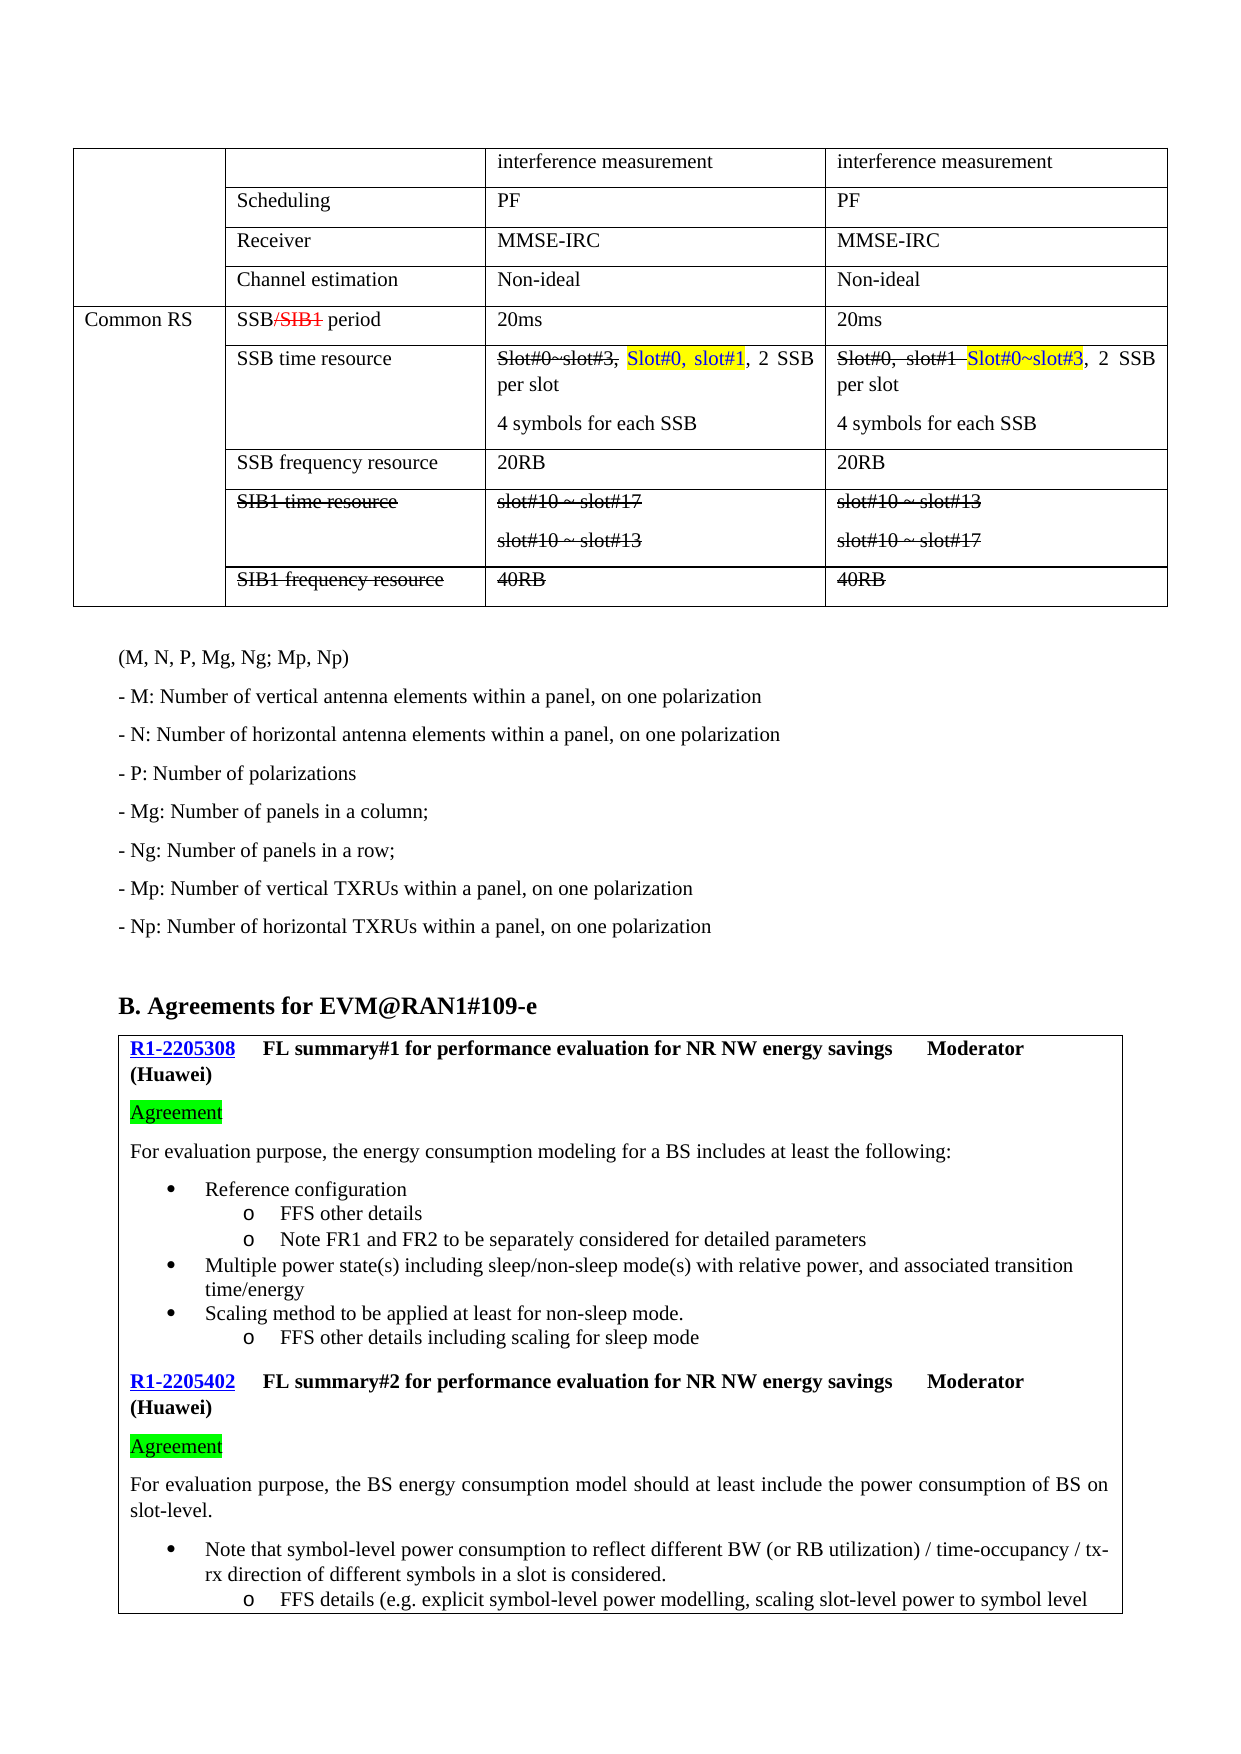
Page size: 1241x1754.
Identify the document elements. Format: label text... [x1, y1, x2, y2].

table_cell PF [486, 188, 825, 227]
table_cell 20ms [826, 307, 1167, 345]
text - Mp: Number of vertical TXRUs within a panel, on one polarization [118, 876, 1122, 900]
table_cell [486, 149, 825, 187]
table_cell 20RB [826, 450, 1167, 488]
text - Ng: Number of panels in a row; [118, 837, 1122, 862]
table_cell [226, 149, 485, 187]
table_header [119, 1036, 1122, 1613]
table_cell SSB time resource [226, 346, 485, 449]
table_cell 40RB [486, 568, 825, 606]
table_cell Slot#0, slot#1 Slot#0~slot#3, 2 SSB per slot 4 symbols for each SSB [826, 346, 1167, 449]
table_cell SSB/SIB1 period [226, 307, 485, 345]
text - Mg: Number of panels in a column; [118, 799, 1122, 823]
table_cell Receiver [226, 228, 485, 266]
table_cell Non-ideal [486, 267, 825, 306]
text - P: Number of polarizations [118, 761, 1122, 785]
table_cell 20ms [486, 307, 825, 345]
text (M, N, P, Mg, Ng; Mp, Np) [118, 645, 1122, 669]
table_cell Common RS [74, 307, 225, 606]
table_cell slot#10 ~ slot#13 slot#10 ~ slot#17 [826, 490, 1167, 566]
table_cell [826, 149, 1167, 187]
table_cell slot#10 ~ slot#17 slot#10 ~ slot#13 [486, 490, 825, 566]
table_cell Slot#0~slot#3, Slot#0, slot#1, 2 SSB per slot 4 symbols for each SSB [486, 346, 825, 449]
text - M: Number of vertical antenna elements within a panel, on one polarization [118, 684, 1122, 708]
table_cell Scheduling [226, 188, 485, 227]
table_cell PF [826, 188, 1167, 227]
text - Np: Number of horizontal TXRUs within a panel, on one polarization [118, 914, 1122, 938]
table_cell Non-ideal [826, 267, 1167, 306]
text - N: Number of horizontal antenna elements within a panel, on one polarization [118, 722, 1122, 746]
table_cell 40RB [826, 568, 1167, 606]
table_cell Channel estimation [226, 267, 485, 306]
table_cell 20RB [486, 450, 825, 488]
table_cell MMSE-IRC [486, 228, 825, 266]
table_cell SIB1 time resource [226, 490, 485, 566]
table_cell SSB frequency resource [226, 450, 485, 488]
table_cell MMSE-IRC [826, 228, 1167, 266]
table_cell SIB1 frequency resource [226, 568, 485, 606]
subtitle B. Agreements for EVM@RAN1#109-e [118, 991, 1122, 1020]
